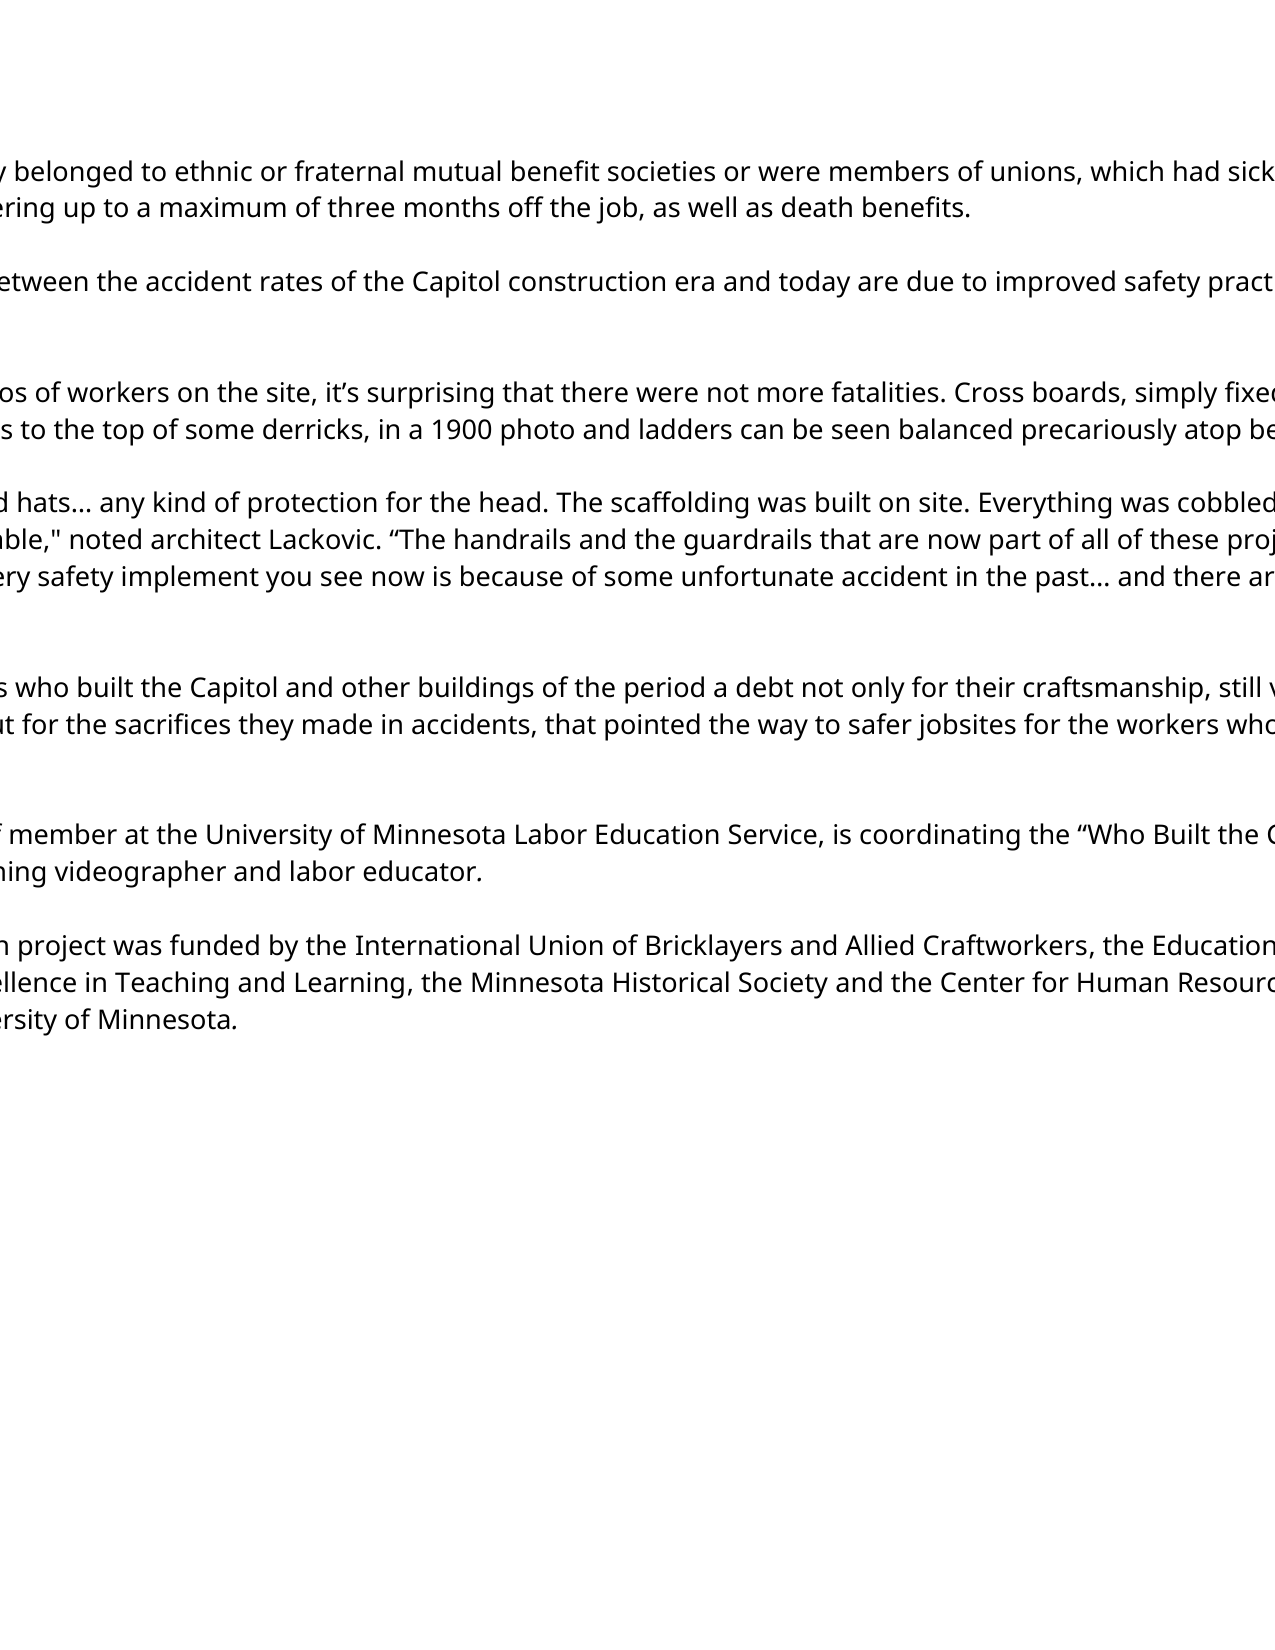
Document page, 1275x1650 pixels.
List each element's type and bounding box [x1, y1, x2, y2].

table_cell [0, 150, 1275, 1113]
